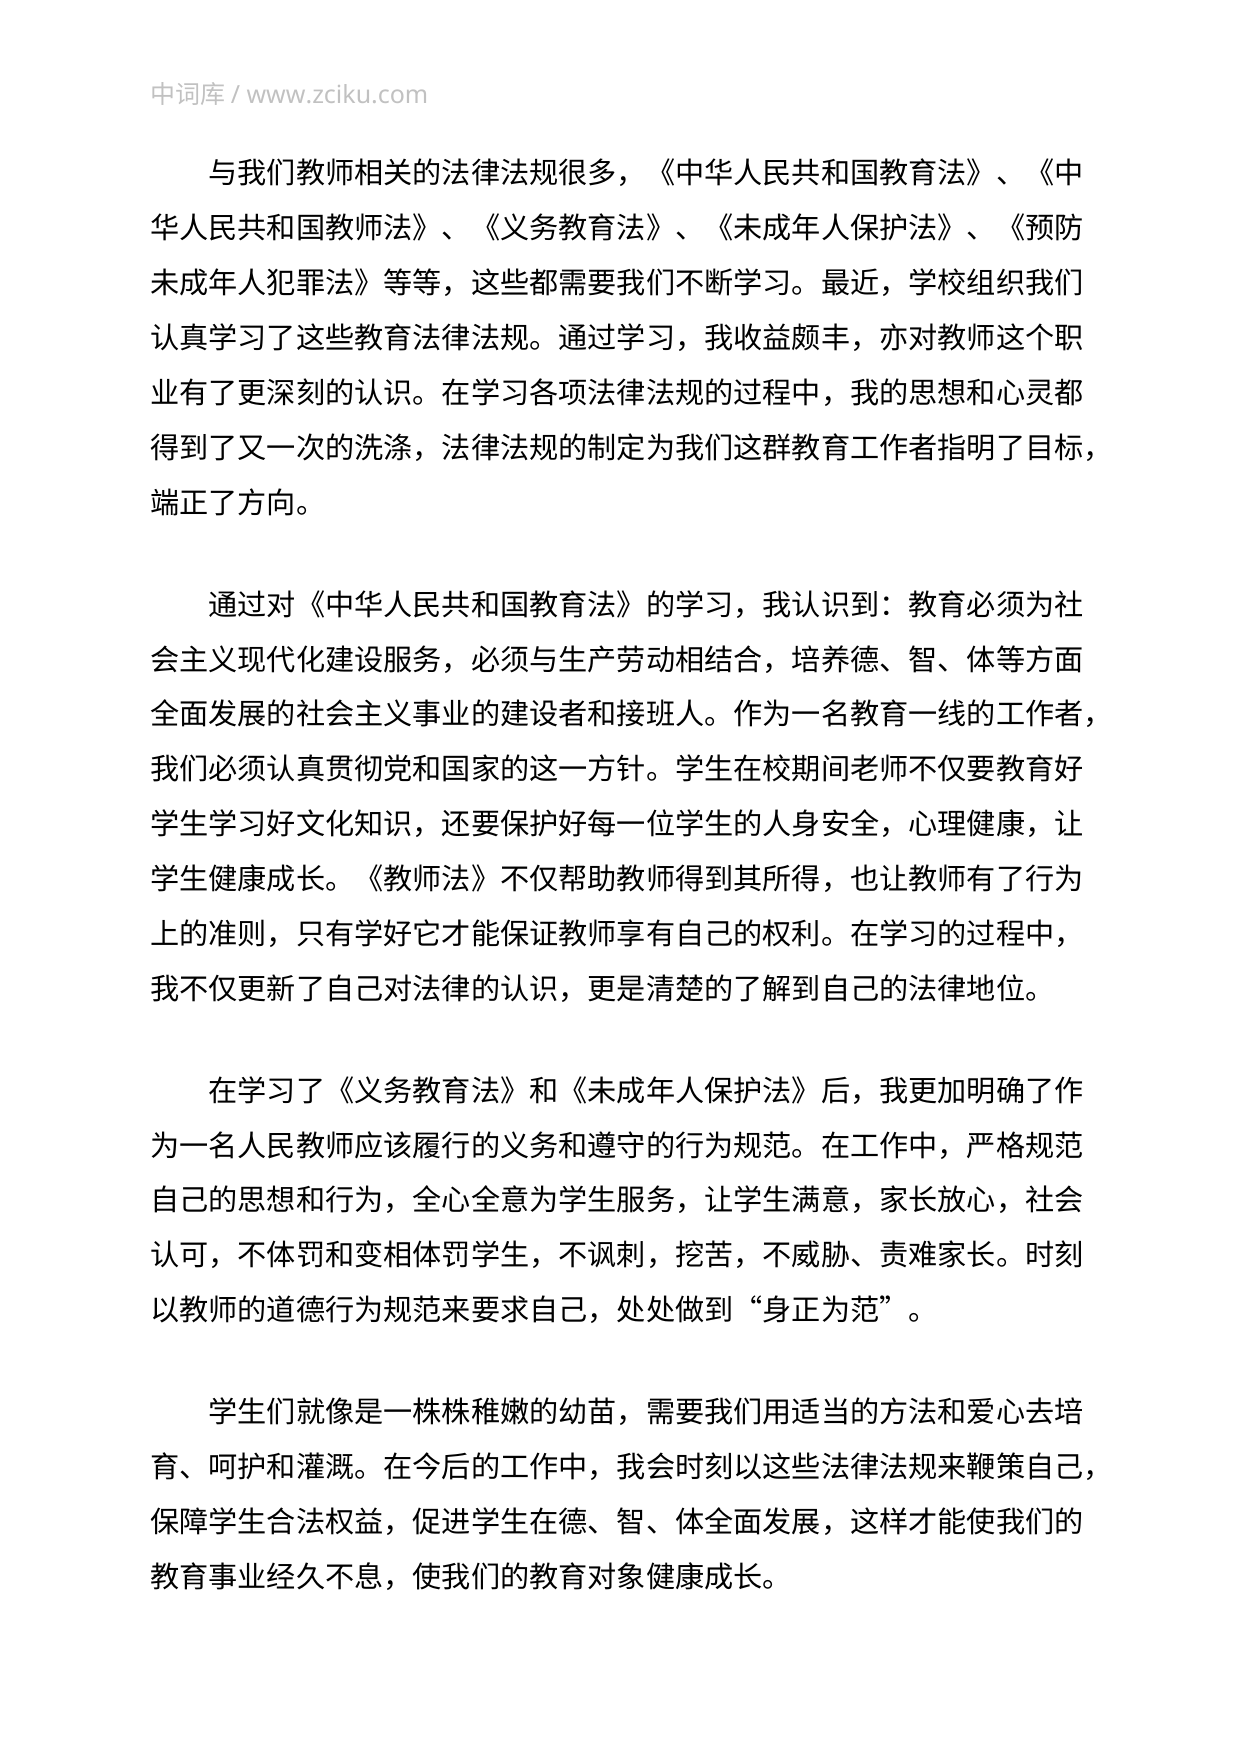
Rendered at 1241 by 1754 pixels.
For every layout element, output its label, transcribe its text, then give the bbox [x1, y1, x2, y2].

text 与我们教师相关的法律法规很多，《中华人民共和国教育法》、《中华人民共和国教师法》、《义务教育法》、《未成年人保护法》、《预防未成年人犯罪法》等等，这些都需要我们不断学习。最近，学校组织我们认真学习了这些教育法律法规。通过学习，我收益颇丰，亦对教师这个职业有了更深刻的认识。在学习各项法律法规的过程中，我的思想和心灵都得到了又一次的洗涤，法律法规的制定为我们这群教育工作者指明了目标，端正了方向。 [150, 150, 1090, 522]
text 学生们就像是一株株稚嫩的幼苗，需要我们用适当的方法和爱心去培育、呵护和灌溉。在今后的工作中，我会时刻以这些法律法规来鞭策自己，保障学生合法权益，促进学生在德、智、体全面发展，这样才能使我们的教育事业经久不息，使我们的教育对象健康成长。 [150, 1388, 1090, 1596]
text 在学习了《义务教育法》和《未成年人保护法》后，我更加明确了作为一名人民教师应该履行的义务和遵守的行为规范。在工作中，严格规范自己的思想和行为，全心全意为学生服务，让学生满意，家长放心，社会认可，不体罚和变相体罚学生，不讽刺，挖苦，不威胁、责难家长。时刻以教师的道德行为规范来要求自己，处处做到“身正为范”。 [150, 1067, 1090, 1329]
text 通过对《中华人民共和国教育法》的学习，我认识到：教育必须为社会主义现代化建设服务，必须与生产劳动相结合，培养德、智、体等方面全面发展的社会主义事业的建设者和接班人。作为一名教育一线的工作者，我们必须认真贯彻党和国家的这一方针。学生在校期间老师不仅要教育好学生学习好文化知识，还要保护好每一位学生的人身安全，心理健康，让学生健康成长。《教师法》不仅帮助教师得到其所得，也让教师有了行为上的准则，只有学好它才能保证教师享有自己的权利。在学习的过程中，我不仅更新了自己对法律的认识，更是清楚的了解到自己的法律地位。 [150, 581, 1090, 1008]
